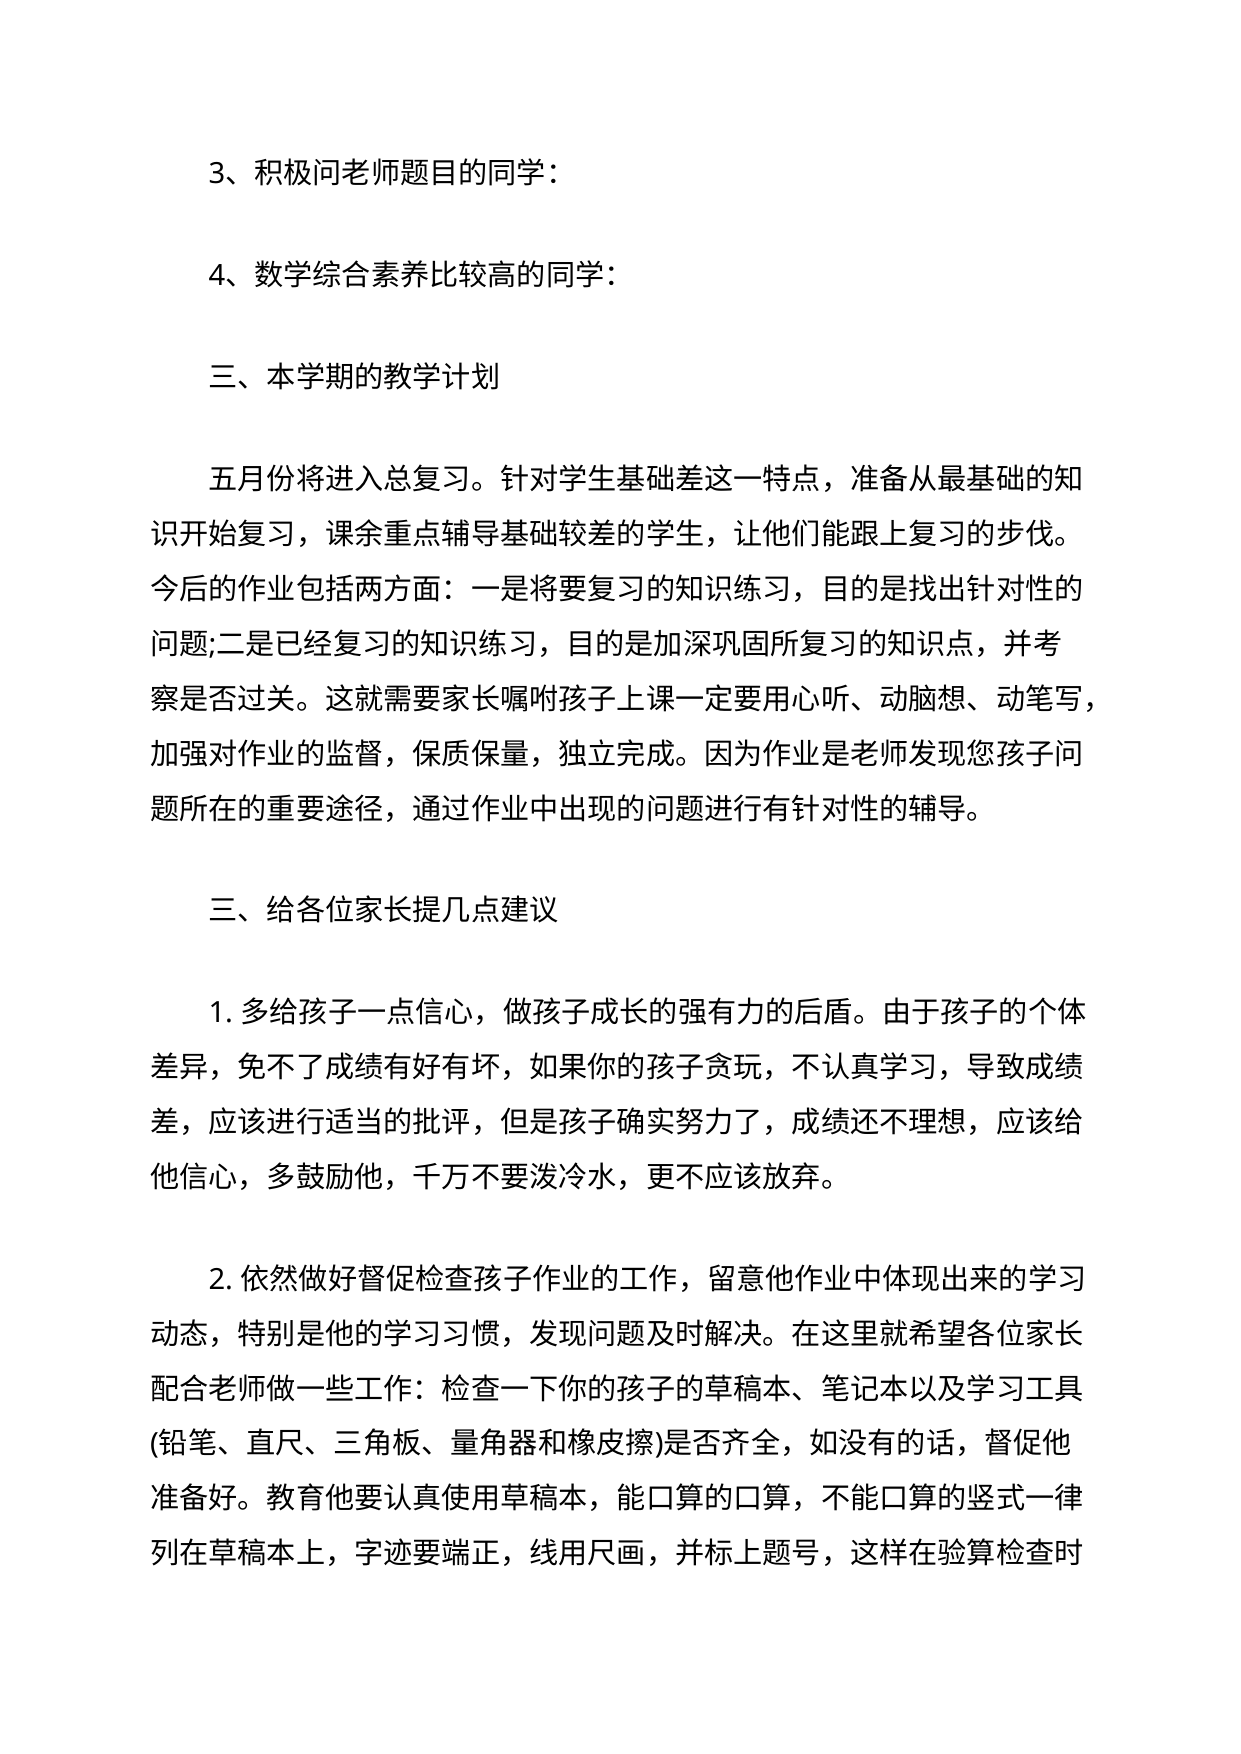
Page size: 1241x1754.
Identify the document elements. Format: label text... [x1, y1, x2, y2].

text 4、数学综合素养比较高的同学： [150, 252, 1090, 294]
text 五月份将进入总复习。针对学生基础差这一特点，准备从最基础的知识开始复习，课余重点辅导基础较差的学生，让他们能跟上复习的步伐。今后的作业包括两方面：一是将要复习的知识练习，目的是找出针对性的问题;二是已经复习的知识练习，目的是加深巩固所复习的知识点，并考察是否过关。这就需要家长嘱咐孩子上课一定要用心听、动脑想、动笔写，加强对作业的监督，保质保量，独立完成。因为作业是老师发现您孩子问题所在的重要途径，通过作业中出现的问题进行有针对性的辅导。 [150, 456, 1090, 827]
text 三、给各位家长提几点建议 [150, 887, 1090, 929]
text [150, 1255, 1090, 1572]
text 1. 多给孩子一点信心，做孩子成长的强有力的后盾。由于孩子的个体差异，免不了成绩有好有坏，如果你的孩子贪玩，不认真学习，导致成绩差，应该进行适当的批评，但是孩子确实努力了，成绩还不理想，应该给他信心，多鼓励他，千万不要泼冷水，更不应该放弃。 [150, 989, 1090, 1196]
text 三、本学期的教学计划 [150, 354, 1090, 396]
text 3、积极问老师题目的同学： [150, 150, 1090, 192]
